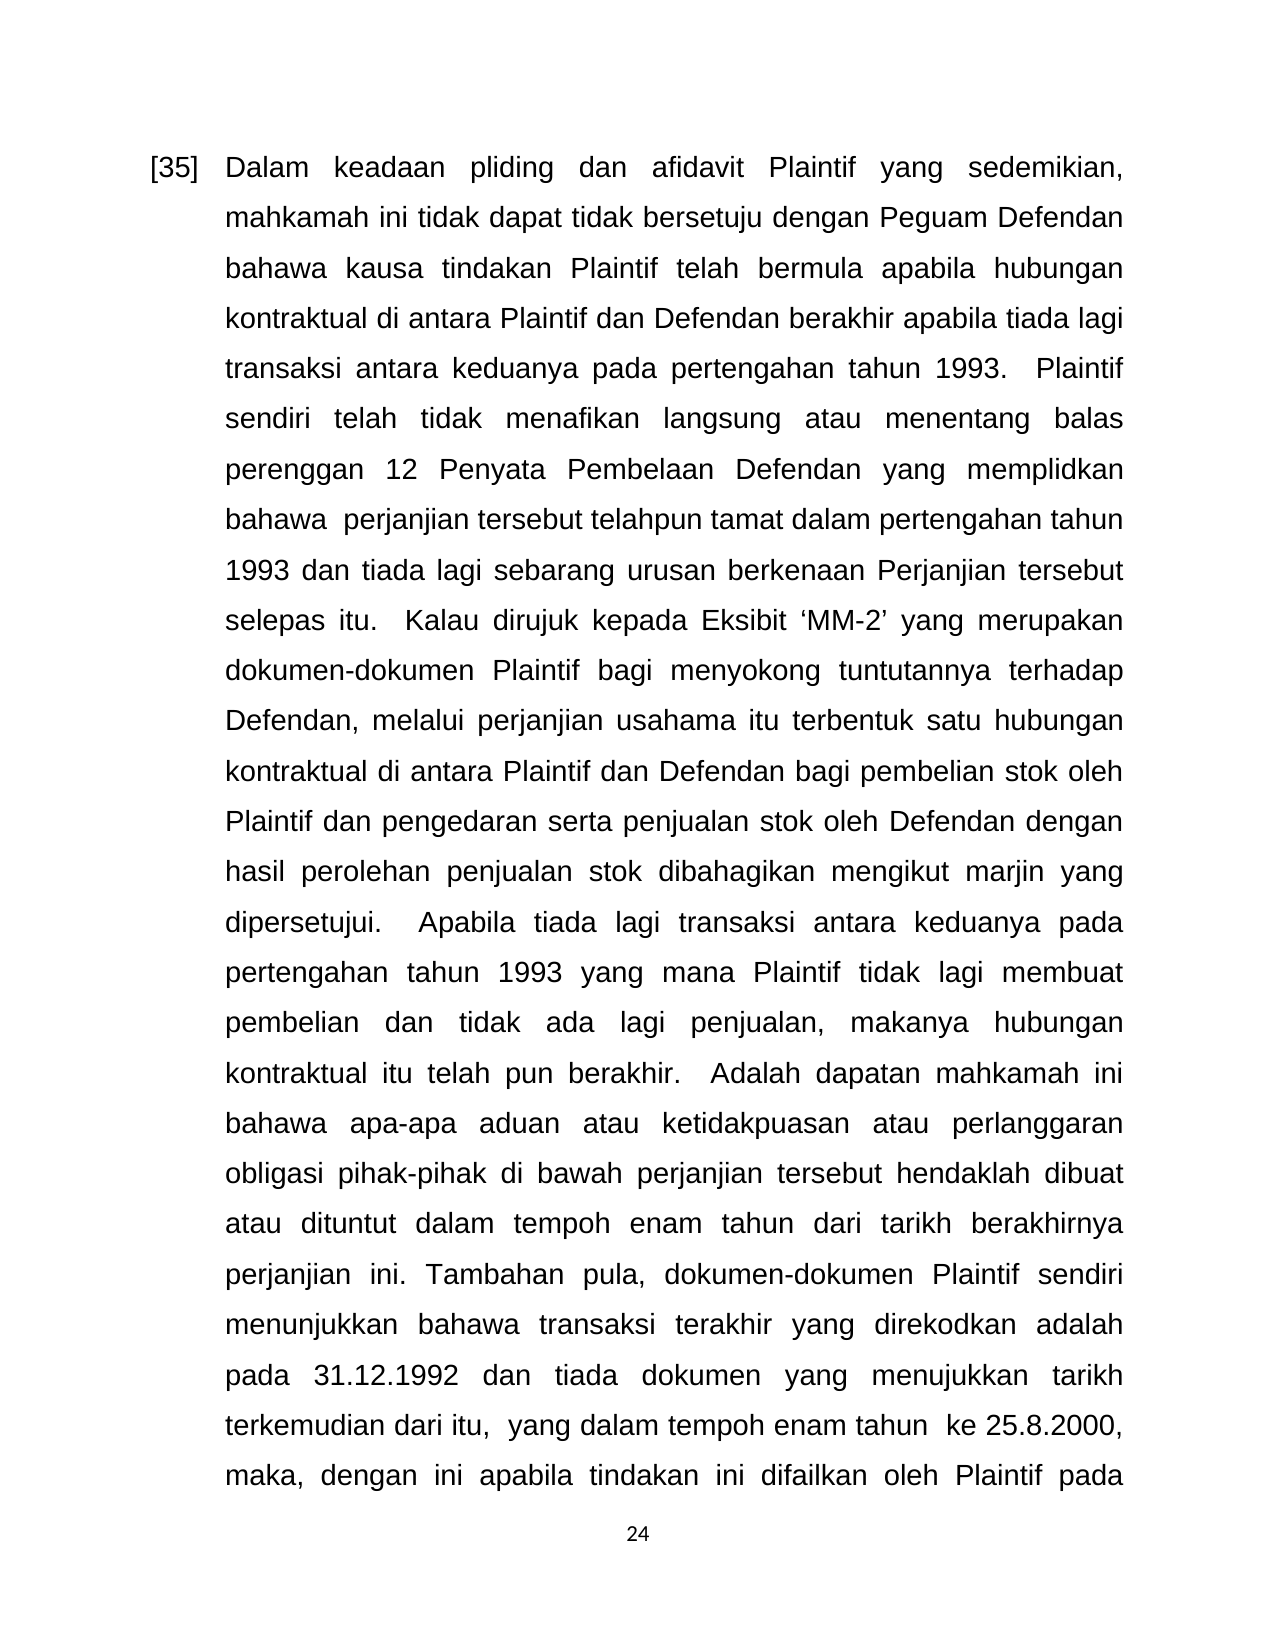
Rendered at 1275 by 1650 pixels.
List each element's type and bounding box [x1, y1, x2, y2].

text [150, 150, 1125, 1492]
